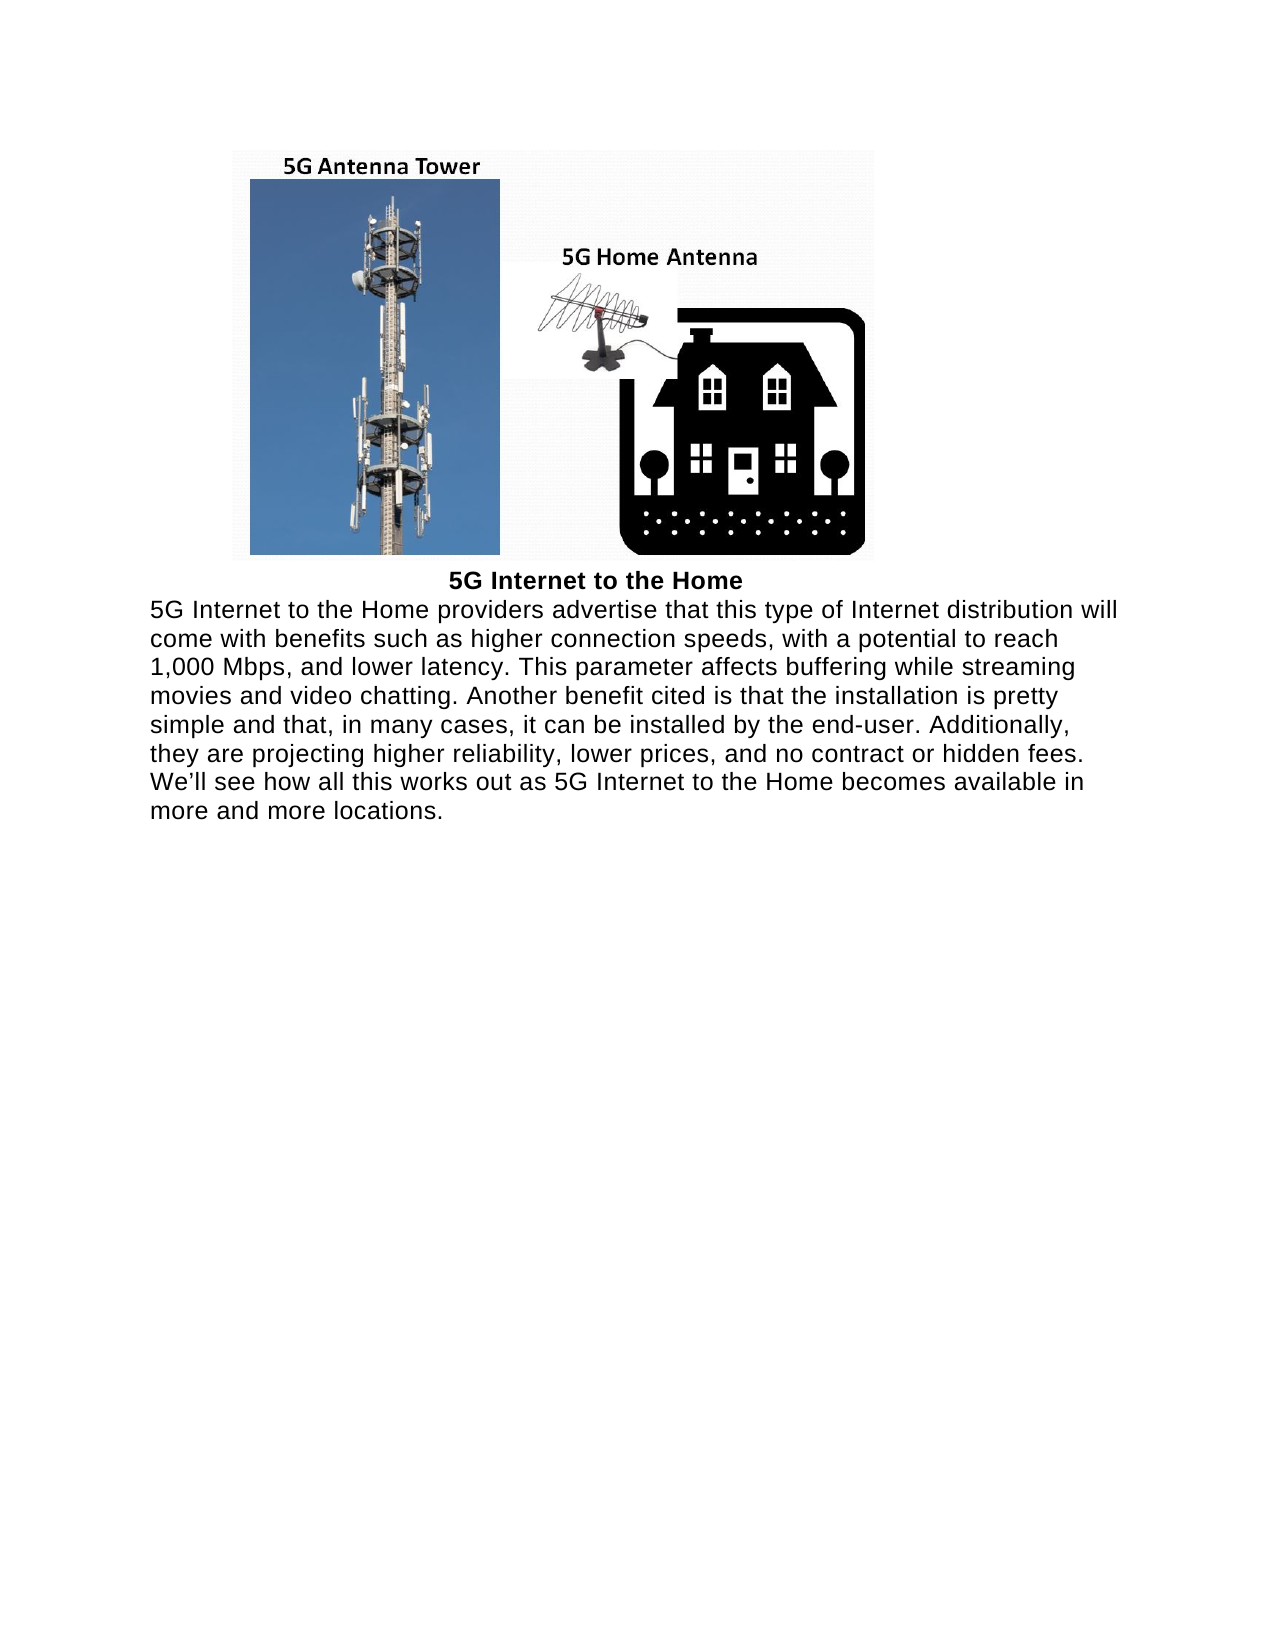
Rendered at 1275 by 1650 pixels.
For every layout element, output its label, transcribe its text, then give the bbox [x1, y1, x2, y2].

text 5G Internet to the Home providers advertise that this type of Internet distribution will come with benefits such as higher connection speeds, with a potential to reach 1,000 Mbps, and lower latency. This parameter affects buffering while streaming movies and video chatting. Another benefit cited is that the installation is pretty simple and that, in many cases, it can be installed by the end-user. Additionally, they are projecting higher reliability, lower prices, and no contract or hidden fees. We’ll see how all this works out as 5G Internet to the Home becomes available in more and more locations. [150, 595, 1125, 825]
text 5G Internet to the Home [150, 566, 1125, 595]
picture [232, 150, 875, 561]
